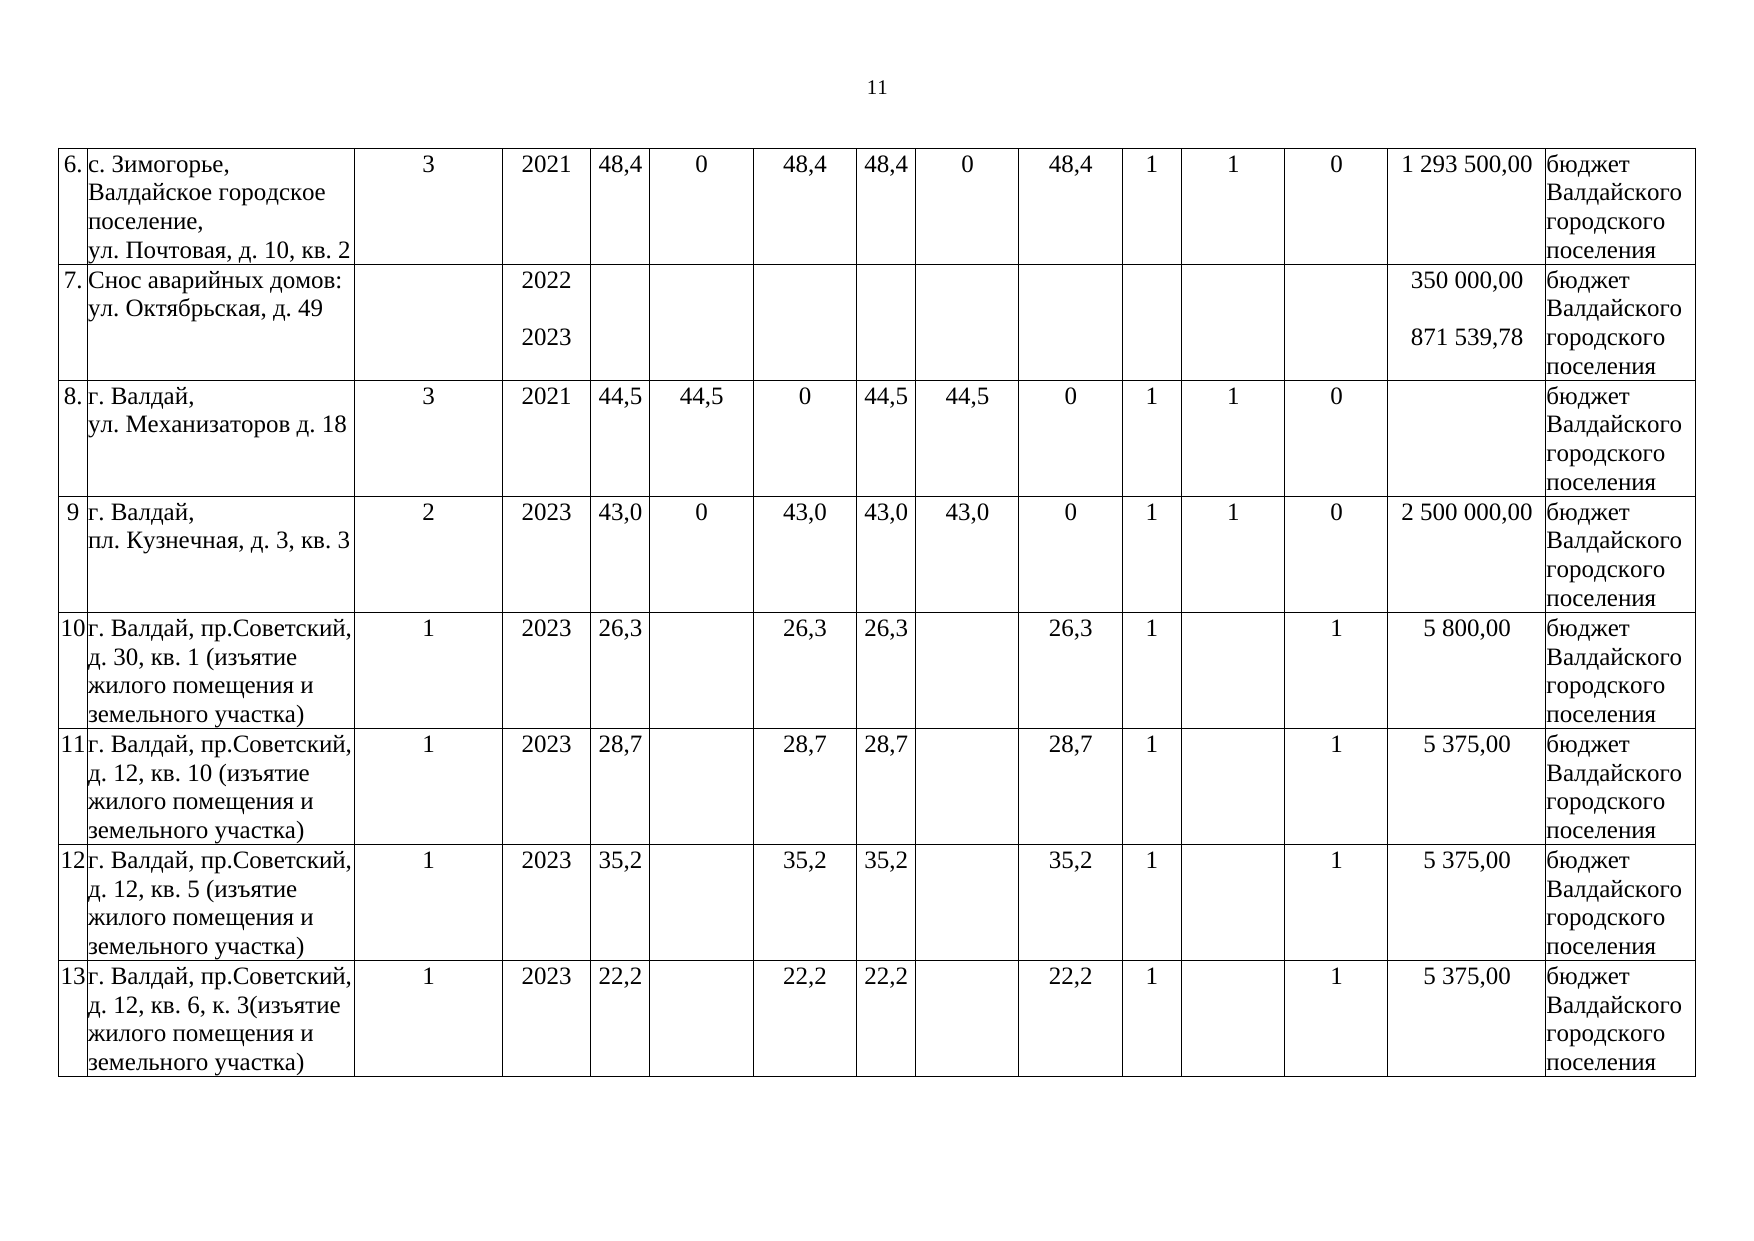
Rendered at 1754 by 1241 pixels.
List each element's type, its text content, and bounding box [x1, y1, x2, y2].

table_cell 2023 [503, 613, 590, 728]
table_cell г. Валдай, пр.Советский, д. 12, кв. 10 (изъятие жилого помещения и земельного участка) [88, 729, 354, 844]
table_cell 2022 2023 [503, 265, 590, 380]
table_cell 28,7 [754, 729, 856, 844]
table_cell [1182, 729, 1284, 844]
table_cell с. Зимогорье, Валдайское городское поселение, ул. Почтовая, д. 10, кв. 2 [88, 149, 354, 264]
table_cell 44,5 [857, 381, 915, 496]
table_cell 44,5 [916, 381, 1018, 496]
table_cell 2023 [503, 497, 590, 612]
table_cell 1 [1285, 613, 1387, 728]
table_cell 43,0 [857, 497, 915, 612]
table_cell 2023 [503, 729, 590, 844]
table_cell 1 [355, 845, 502, 960]
table_cell 1 [1123, 961, 1181, 1076]
table_cell бюджет Валдайского городского поселения [1546, 613, 1695, 728]
table_cell 2023 [503, 845, 590, 960]
table_cell 48,4 [591, 149, 649, 264]
table_cell 0 [916, 149, 1018, 264]
table_cell 0 [1019, 381, 1122, 496]
table_cell 22,2 [1019, 961, 1122, 1076]
table_cell 1 [355, 729, 502, 844]
table_cell 1 [1123, 613, 1181, 728]
table_cell [1182, 265, 1284, 380]
table_cell 1 [1123, 381, 1181, 496]
table_cell г. Валдай, пр.Советский, д. 12, кв. 6, к. 3(изъятие жилого помещения и земельного участка) [88, 961, 354, 1076]
table_cell 26,3 [857, 613, 915, 728]
table_cell 5 375,00 [1388, 729, 1545, 844]
table_cell [1182, 845, 1284, 960]
table_cell 26,3 [591, 613, 649, 728]
table_cell 44,5 [650, 381, 753, 496]
table_cell 48,4 [1019, 149, 1122, 264]
table_cell [650, 613, 753, 728]
table_cell 26,3 [1019, 613, 1122, 728]
table_cell г. Валдай, пр.Советский, д. 12, кв. 5 (изъятие жилого помещения и земельного участка) [88, 845, 354, 960]
table_cell 22,2 [754, 961, 856, 1076]
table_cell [1546, 961, 1695, 1076]
table_cell [1019, 265, 1122, 380]
table_cell 350 000,00 871 539,78 [1388, 265, 1545, 380]
table_cell 1 [1285, 729, 1387, 844]
table_cell 35,2 [1019, 845, 1122, 960]
table_cell [355, 265, 502, 380]
table_cell 2 500 000,00 [1388, 497, 1545, 612]
table_cell 35,2 [754, 845, 856, 960]
table_cell [650, 845, 753, 960]
table_cell 43,0 [916, 497, 1018, 612]
table_cell [1285, 265, 1387, 380]
table_cell 5 375,00 [1388, 845, 1545, 960]
table_cell 8. [59, 381, 87, 496]
table_cell 3 [355, 381, 502, 496]
table_cell [916, 961, 1018, 1076]
table_cell 1 293 500,00 [1388, 149, 1545, 264]
table_cell 2021 [503, 381, 590, 496]
table_cell 28,7 [857, 729, 915, 844]
table_cell 5 375,00 [1388, 961, 1545, 1076]
table_cell 2021 [503, 149, 590, 264]
table_cell 0 [1285, 149, 1387, 264]
table_cell 22,2 [857, 961, 915, 1076]
table_cell 44,5 [591, 381, 649, 496]
table_cell 13 [59, 961, 87, 1076]
table_cell 1 [1285, 961, 1387, 1076]
table_cell 1 [1123, 497, 1181, 612]
table_cell 26,3 [754, 613, 856, 728]
table_cell 0 [1019, 497, 1122, 612]
table_cell 1 [355, 613, 502, 728]
table_cell 1 [1123, 845, 1181, 960]
table_cell 7. [59, 265, 87, 380]
table_cell 12 [59, 845, 87, 960]
table_cell 11 [59, 729, 87, 844]
table_cell 22,2 [591, 961, 649, 1076]
table_cell 2 [355, 497, 502, 612]
table_cell [591, 265, 649, 380]
table_cell 28,7 [1019, 729, 1122, 844]
table_cell 28,7 [591, 729, 649, 844]
table_cell [754, 265, 856, 380]
table_cell 48,4 [857, 149, 915, 264]
table_cell 35,2 [591, 845, 649, 960]
table_cell г. Валдай, пл. Кузнечная, д. 3, кв. 3 [88, 497, 354, 612]
table_cell [1182, 961, 1284, 1076]
table_cell 35,2 [857, 845, 915, 960]
table_cell 0 [1285, 381, 1387, 496]
table_cell 0 [650, 497, 753, 612]
table_cell [1123, 265, 1181, 380]
table_cell [1388, 381, 1545, 496]
table_cell бюджет Валдайского городского поселения [1546, 845, 1695, 960]
table_cell 5 800,00 [1388, 613, 1545, 728]
table_cell [916, 845, 1018, 960]
table_cell 1 [355, 961, 502, 1076]
table_cell 1 [1285, 845, 1387, 960]
table_cell [857, 265, 915, 380]
table_cell [916, 265, 1018, 380]
table_cell 3 [355, 149, 502, 264]
table_cell [916, 729, 1018, 844]
table_cell 1 [1123, 729, 1181, 844]
table_cell [650, 729, 753, 844]
table_cell [650, 961, 753, 1076]
table_cell 43,0 [591, 497, 649, 612]
table_cell бюджет Валдайского городского поселения [1546, 729, 1695, 844]
table_cell [916, 613, 1018, 728]
table_cell бюджет Валдайского городского поселения [1546, 265, 1695, 380]
table_cell бюджет Валдайского городского поселения [1546, 497, 1695, 612]
table_cell г. Валдай, пр.Советский, д. 30, кв. 1 (изъятие жилого помещения и земельного участка) [88, 613, 354, 728]
table_cell 1 [1182, 149, 1284, 264]
table_cell 6. [59, 149, 87, 264]
table_cell 2023 [503, 961, 590, 1076]
table_cell 0 [754, 381, 856, 496]
table_cell 48,4 [754, 149, 856, 264]
table_cell 10 [59, 613, 87, 728]
table_cell [650, 265, 753, 380]
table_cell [1546, 149, 1695, 264]
table_cell 0 [1285, 497, 1387, 612]
table_cell Снос аварийных домов: ул. Октябрьская, д. 49 [88, 265, 354, 380]
table_cell г. Валдай, ул. Механизаторов д. 18 [88, 381, 354, 496]
table_cell 1 [1182, 381, 1284, 496]
table_cell [1182, 613, 1284, 728]
table_cell бюджет Валдайского городского поселения [1546, 381, 1695, 496]
table_cell 9 [59, 497, 87, 612]
table_cell 1 [1182, 497, 1284, 612]
table_cell 0 [650, 149, 753, 264]
table_cell 1 [1123, 149, 1181, 264]
table_cell 43,0 [754, 497, 856, 612]
